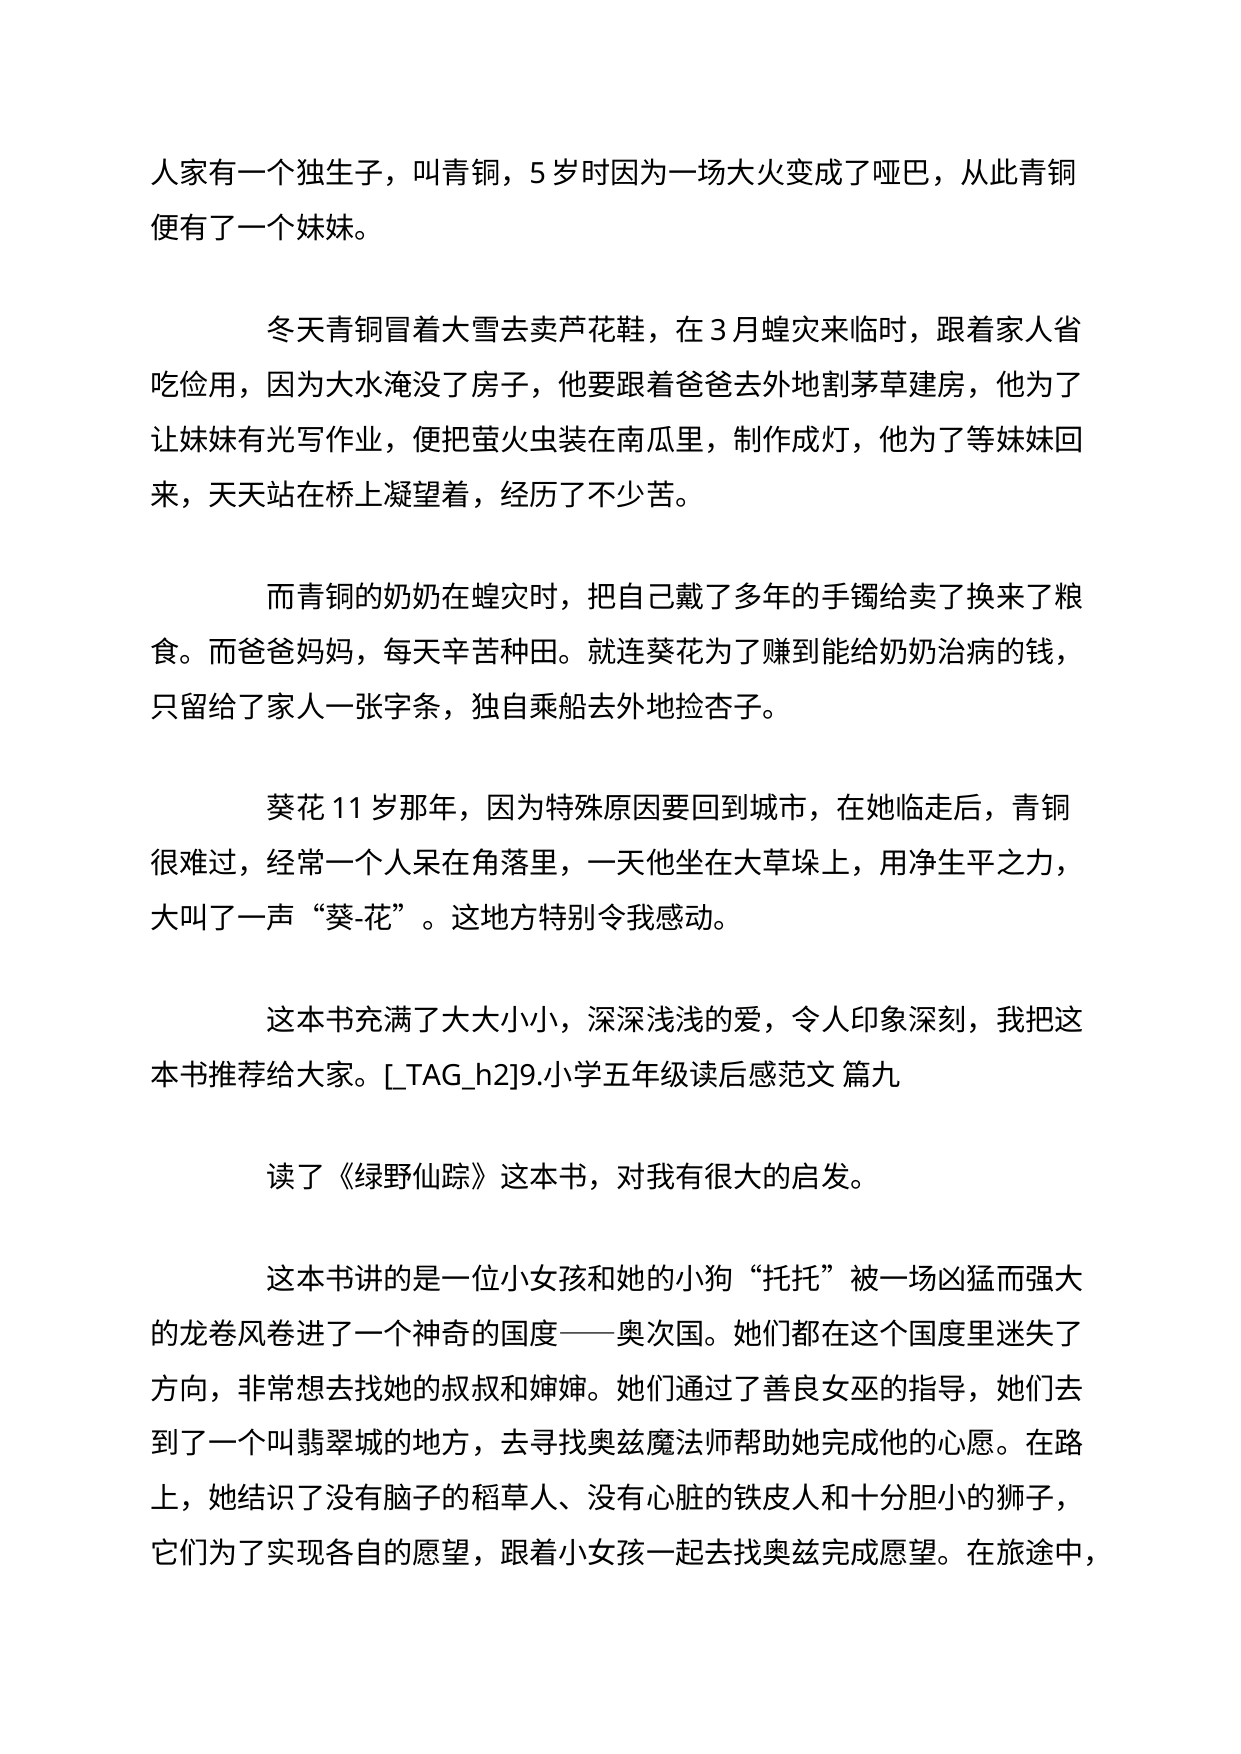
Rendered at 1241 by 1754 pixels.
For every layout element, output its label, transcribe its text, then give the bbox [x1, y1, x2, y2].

text 葵花11岁那年，因为特殊原因要回到城市，在她临走后，青铜很难过，经常一个人呆在角落里，一天他坐在大草垛上，用净生平之力，大叫了一声“葵-花”。这地方特别令我感动。 [150, 785, 1090, 937]
text 而青铜的奶奶在蝗灾时，把自己戴了多年的手镯给卖了换来了粮食。而爸爸妈妈，每天辛苦种田。就连葵花为了赚到能给奶奶治病的钱，只留给了家人一张字条，独自乘船去外地捡杏子。 [150, 573, 1090, 725]
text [150, 150, 1090, 247]
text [150, 1255, 1090, 1572]
text 这本书充满了大大小小，深深浅浅的爱，令人印象深刻，我把这本书推荐给大家。[_TAG_h2]9.小学五年级读后感范文 篇九 [150, 997, 1090, 1094]
text 冬天青铜冒着大雪去卖芦花鞋，在3月蝗灾来临时，跟着家人省吃俭用，因为大水淹没了房子，他要跟着爸爸去外地割茅草建房，他为了让妹妹有光写作业，便把萤火虫装在南瓜里，制作成灯，他为了等妹妹回来，天天站在桥上凝望着，经历了不少苦。 [150, 307, 1090, 514]
text 读了《绿野仙踪》这本书，对我有很大的启发。 [150, 1154, 1090, 1196]
